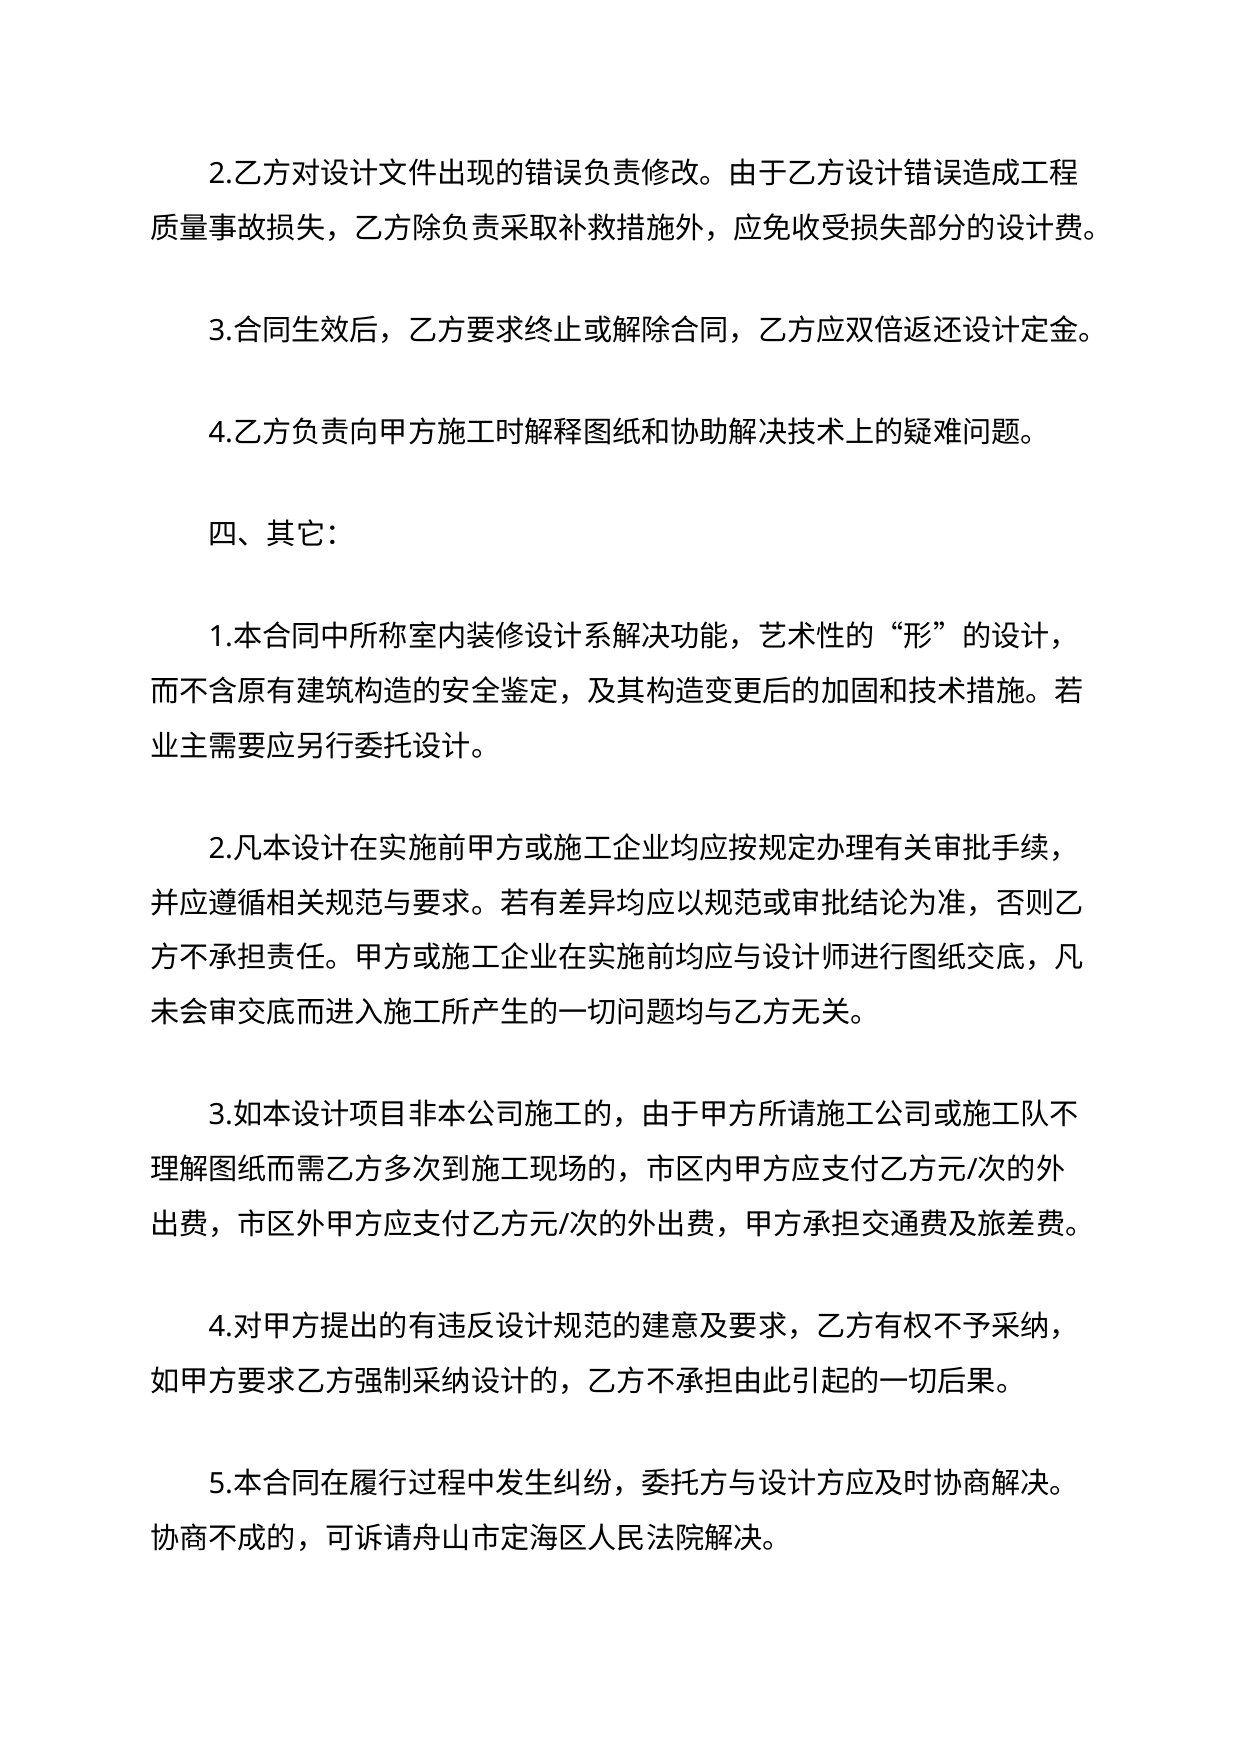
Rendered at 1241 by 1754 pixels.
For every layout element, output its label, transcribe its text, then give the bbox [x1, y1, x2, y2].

text 2.凡本设计在实施前甲方或施工企业均应按规定办理有关审批手续，并应遵循相关规范与要求。若有差异均应以规范或审批结论为准，否则乙方不承担责任。甲方或施工企业在实施前均应与设计师进行图纸交底，凡未会审交底而进入施工所产生的一切问题均与乙方无关。 [150, 824, 1090, 1031]
text 3.合同生效后，乙方要求终止或解除合同，乙方应双倍返还设计定金。 [150, 307, 1090, 349]
text 2.乙方对设计文件出现的错误负责修改。由于乙方设计错误造成工程质量事故损失，乙方除负责采取补救措施外，应免收受损失部分的设计费。 [150, 150, 1090, 247]
text 4.乙方负责向甲方施工时解释图纸和协助解决技术上的疑难问题。 [150, 409, 1090, 451]
text 四、其它： [150, 511, 1090, 553]
text 1.本合同中所称室内装修设计系解决功能，艺术性的“形”的设计，而不含原有建筑构造的安全鉴定，及其构造变更后的加固和技术措施。若业主需要应另行委托设计。 [150, 612, 1090, 765]
text 3.如本设计项目非本公司施工的，由于甲方所请施工公司或施工队不理解图纸而需乙方多次到施工现场的，市区内甲方应支付乙方元/次的外出费，市区外甲方应支付乙方元/次的外出费，甲方承担交通费及旅差费。 [150, 1091, 1090, 1243]
text 5.本合同在履行过程中发生纠纷，委托方与设计方应及时协商解决。协商不成的，可诉请舟山市定海区人民法院解决。 [150, 1459, 1090, 1557]
text 4.对甲方提出的有违反设计规范的建意及要求，乙方有权不予采纳，如甲方要求乙方强制采纳设计的，乙方不承担由此引起的一切后果。 [150, 1303, 1090, 1400]
